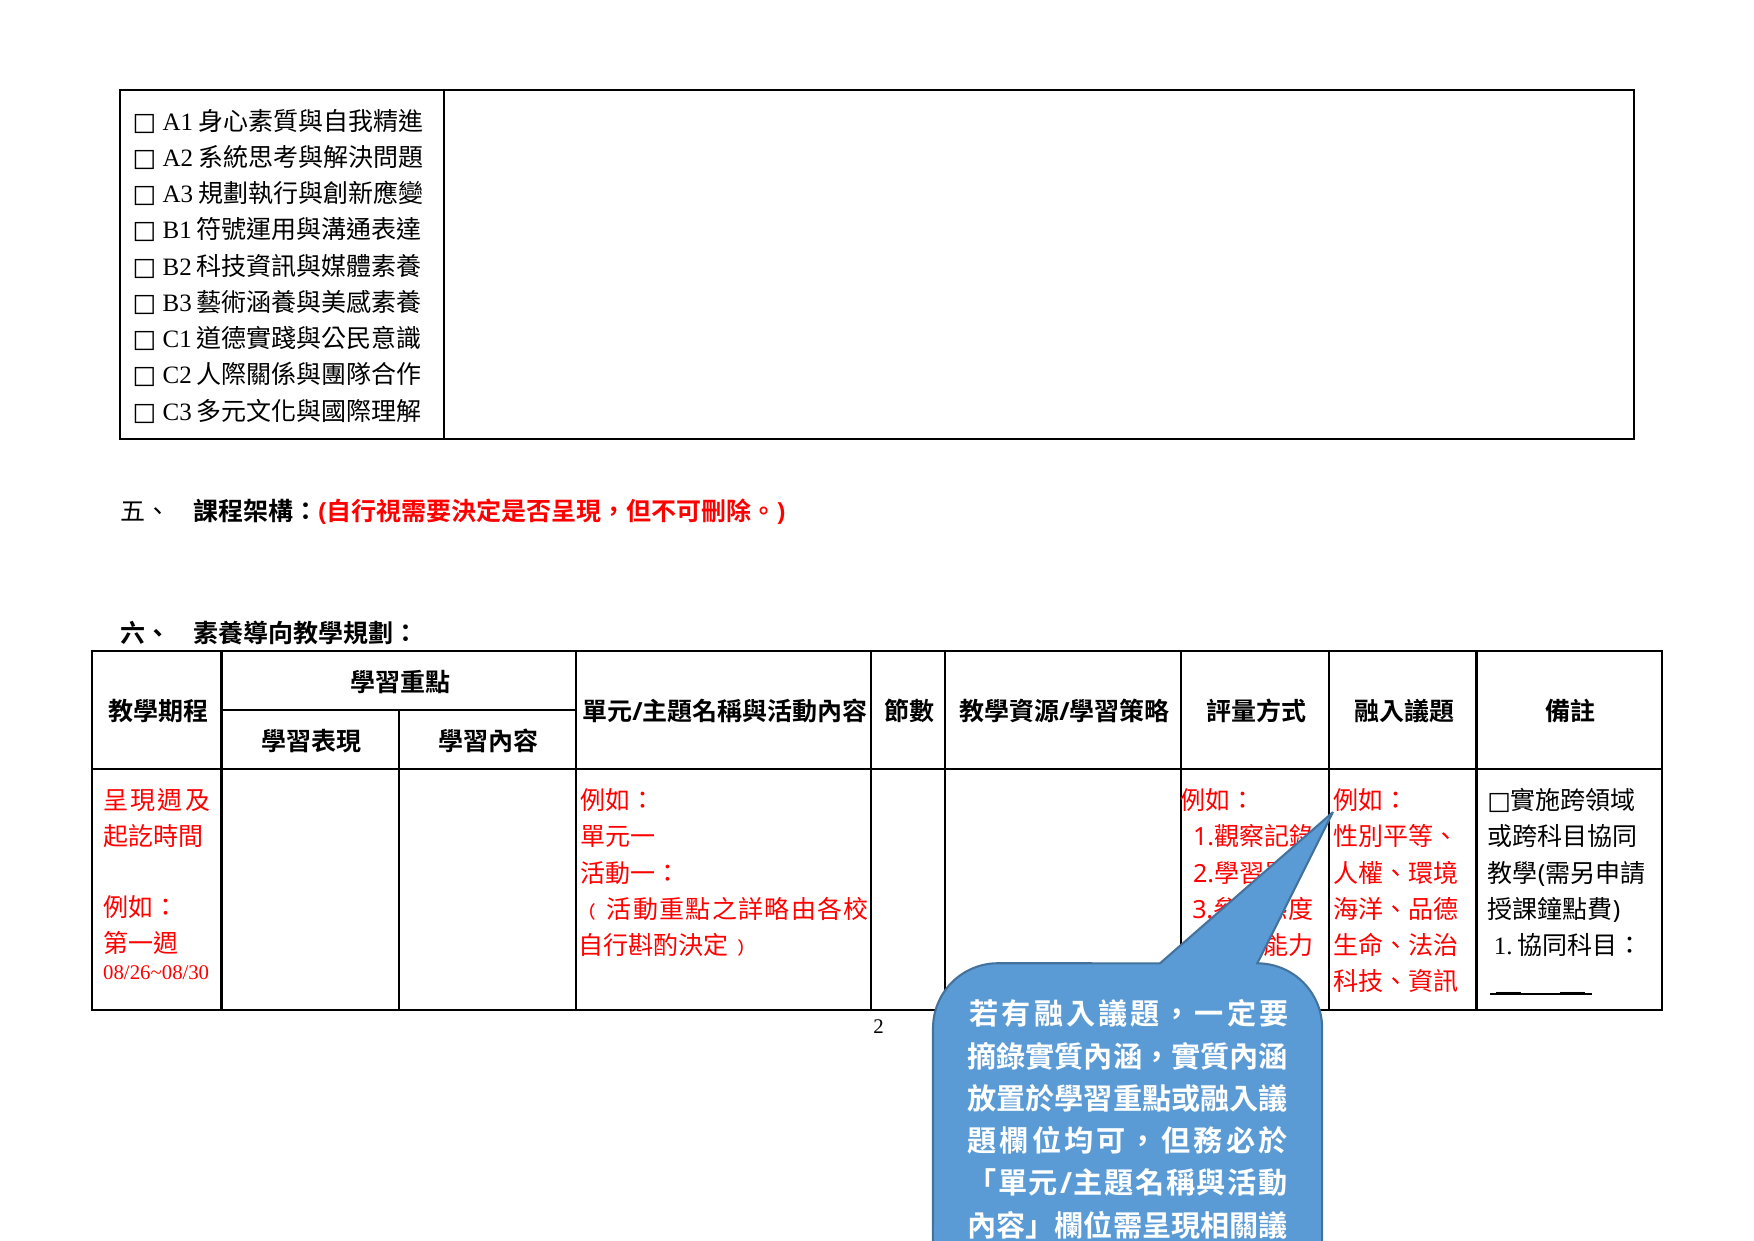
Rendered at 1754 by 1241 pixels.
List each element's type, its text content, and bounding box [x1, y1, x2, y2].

table_header 備註 [1478, 652, 1661, 768]
table_header 學習重點 [223, 652, 575, 709]
list 課程架構：(自行視需要決定是否呈現，但不可刪除。) [121, 491, 1636, 527]
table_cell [1330, 770, 1475, 1008]
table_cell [577, 770, 870, 1008]
table_header 單元/主題名稱與活動內容 [577, 652, 870, 768]
table_header 教學資源/學習策略 [946, 652, 1180, 768]
table_header 融入議題 [1330, 652, 1475, 768]
table_header 教學期程 [93, 652, 220, 768]
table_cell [93, 770, 220, 1008]
table_cell [400, 770, 575, 1008]
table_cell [1478, 770, 1661, 1008]
table_cell [946, 770, 1180, 986]
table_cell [121, 91, 443, 438]
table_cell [445, 91, 1633, 438]
table_header 評量方式 [1182, 652, 1328, 768]
table_header 節數 [872, 652, 944, 768]
table_cell 學習表現 [223, 711, 398, 768]
list 素養導向教學規劃： [121, 613, 1636, 650]
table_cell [1182, 770, 1328, 941]
table_cell [223, 770, 398, 1008]
table_cell 例如： 1.觀察記錄 2.學習單 3.參與態度 4.合作能力 [1260, 827, 1328, 1008]
table_cell 學習內容 [400, 711, 575, 768]
table_cell [872, 770, 944, 1008]
